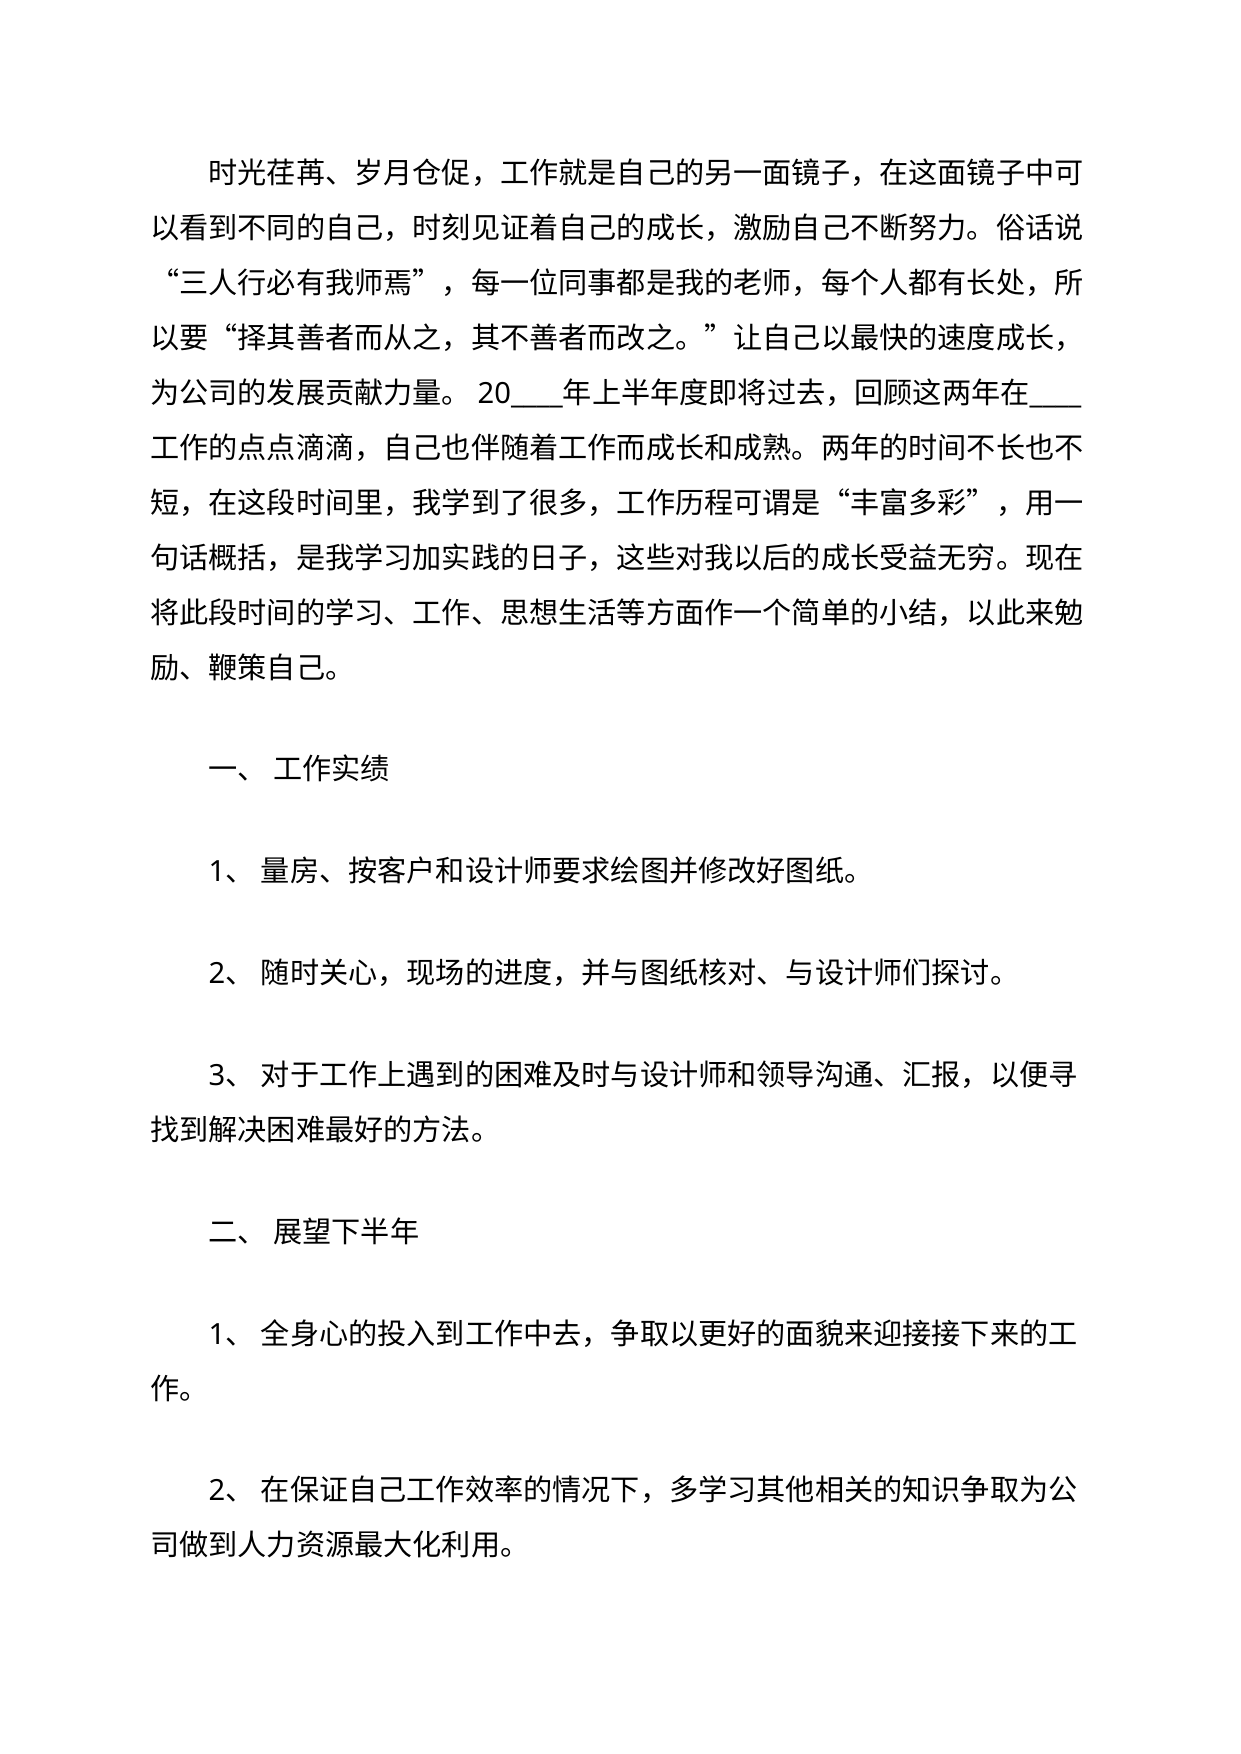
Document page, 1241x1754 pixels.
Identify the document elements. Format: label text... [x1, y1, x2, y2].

text 2、 在保证自己工作效率的情况下，多学习其他相关的知识争取为公司做到人力资源最大化利用。 [150, 1467, 1090, 1564]
text 时光荏苒、岁月仓促，工作就是自己的另一面镜子，在这面镜子中可以看到不同的自己，时刻见证着自己的成长，激励自己不断努力。俗话说“三人行必有我师焉”，每一位同事都是我的老师，每个人都有长处，所以要“择其善者而从之，其不善者而改之。”让自己以最快的速度成长，为公司的发展贡献力量。 20____年上半年度即将过去，回顾这两年在____工作的点点滴滴，自己也伴随着工作而成长和成熟。两年的时间不长也不短，在这段时间里，我学到了很多，工作历程可谓是“丰富多彩”，用一句话概括，是我学习加实践的日子，这些对我以后的成长受益无穷。现在将此段时间的学习、工作、思想生活等方面作一个简单的小结，以此来勉励、鞭策自己。 [150, 150, 1090, 686]
text 二、 展望下半年 [150, 1208, 1090, 1251]
text 一、 工作实绩 [150, 746, 1090, 788]
text 1、 全身心的投入到工作中去，争取以更好的面貌来迎接接下来的工作。 [150, 1310, 1090, 1407]
text 3、 对于工作上遇到的困难及时与设计师和领导沟通、汇报，以便寻找到解决困难最好的方法。 [150, 1052, 1090, 1149]
text 2、 随时关心，现场的进度，并与图纸核对、与设计师们探讨。 [150, 950, 1090, 992]
text 1、 量房、按客户和设计师要求绘图并修改好图纸。 [150, 848, 1090, 890]
